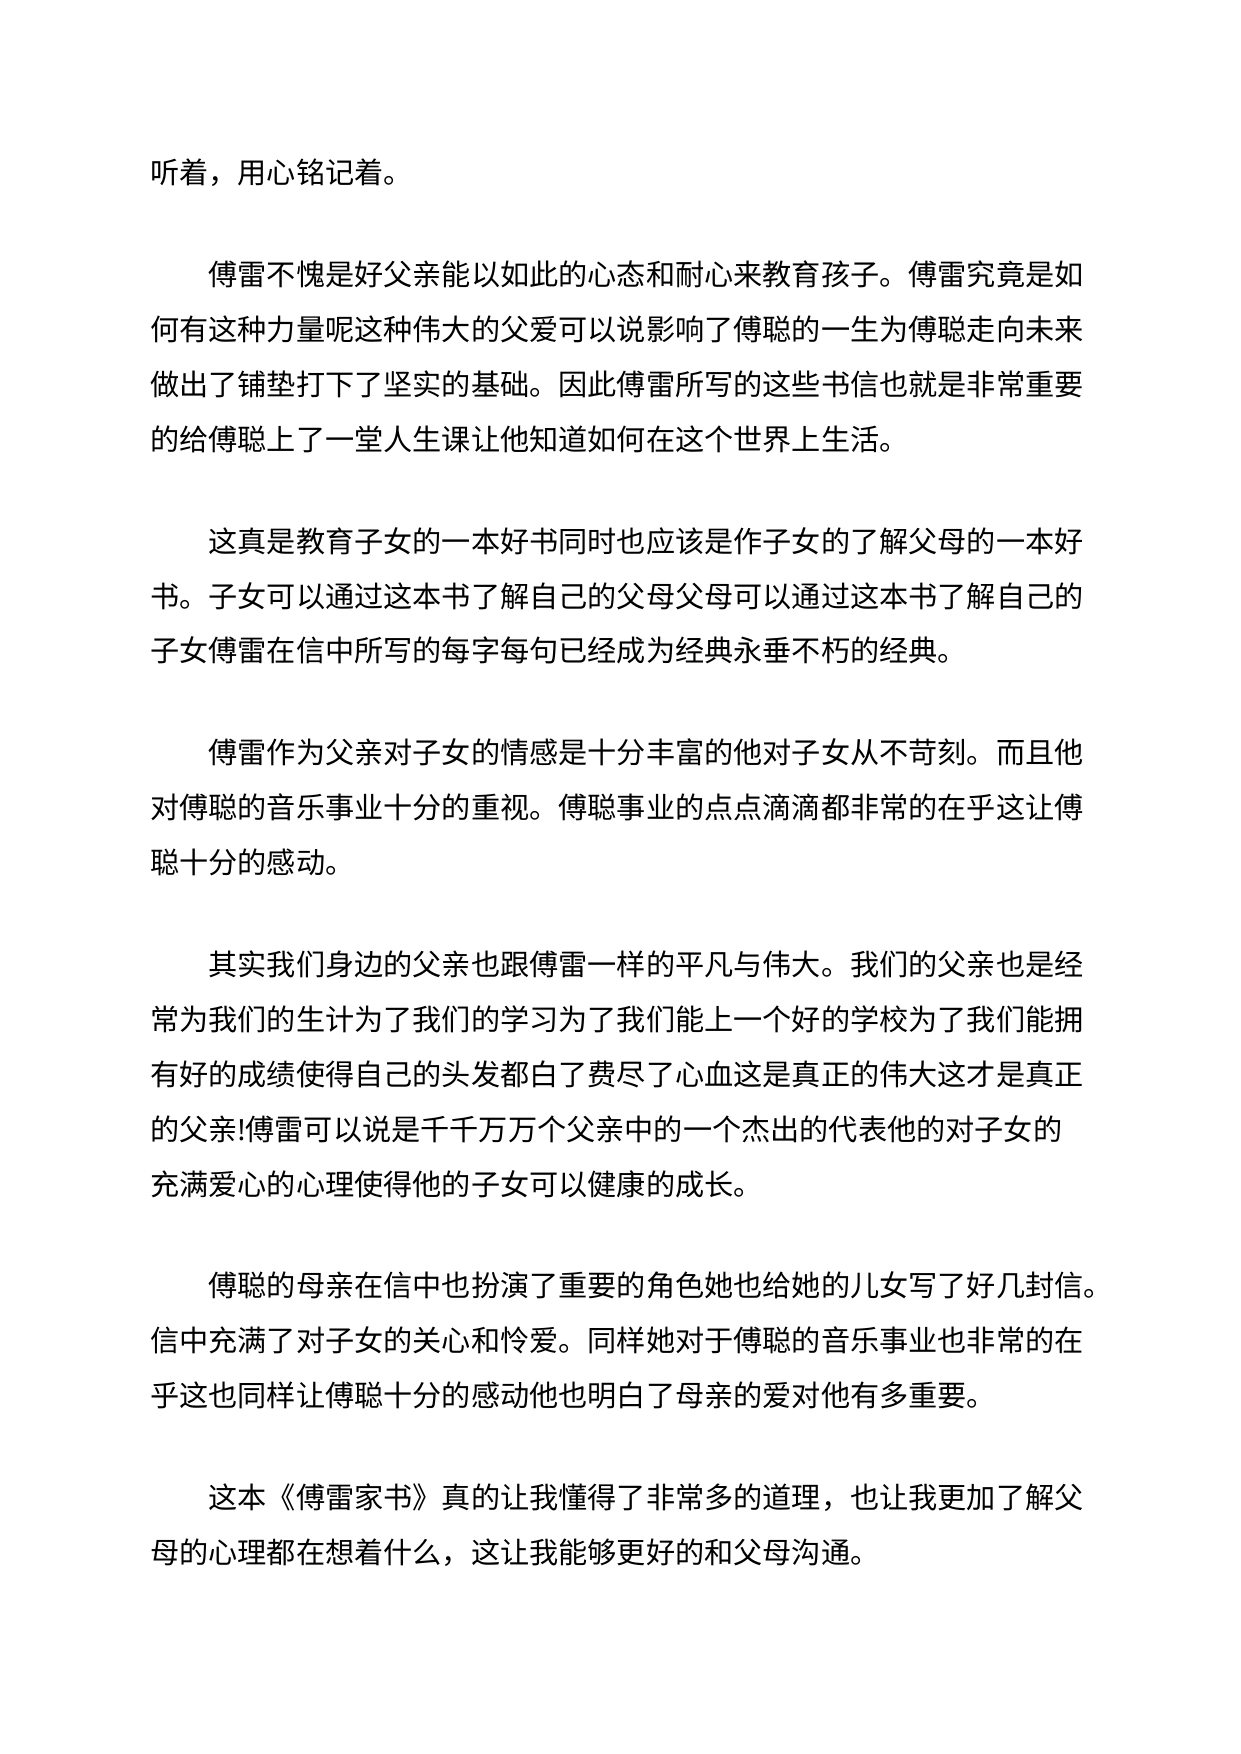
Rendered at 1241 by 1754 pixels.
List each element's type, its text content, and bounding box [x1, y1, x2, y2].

text 傅聪的母亲在信中也扮演了重要的角色她也给她的儿女写了好几封信。信中充满了对子女的关心和怜爱。同样她对于傅聪的音乐事业也非常的在乎这也同样让傅聪十分的感动他也明白了母亲的爱对他有多重要。 [150, 1263, 1090, 1415]
text 傅雷不愧是好父亲能以如此的心态和耐心来教育孩子。傅雷究竟是如何有这种力量呢这种伟大的父爱可以说影响了傅聪的一生为傅聪走向未来做出了铺垫打下了坚实的基础。因此傅雷所写的这些书信也就是非常重要的给傅聪上了一堂人生课让他知道如何在这个世界上生活。 [150, 252, 1090, 459]
text 这本《傅雷家书》真的让我懂得了非常多的道理，也让我更加了解父母的心理都在想着什么，这让我能够更好的和父母沟通。 [150, 1474, 1090, 1572]
text 这真是教育子女的一本好书同时也应该是作子女的了解父母的一本好书。子女可以通过这本书了解自己的父母父母可以通过这本书了解自己的子女傅雷在信中所写的每字每句已经成为经典永垂不朽的经典。 [150, 518, 1090, 670]
text 傅雷作为父亲对子女的情感是十分丰富的他对子女从不苛刻。而且他对傅聪的音乐事业十分的重视。傅聪事业的点点滴滴都非常的在乎这让傅聪十分的感动。 [150, 730, 1090, 882]
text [150, 150, 1090, 192]
text 其实我们身边的父亲也跟傅雷一样的平凡与伟大。我们的父亲也是经常为我们的生计为了我们的学习为了我们能上一个好的学校为了我们能拥有好的成绩使得自己的头发都白了费尽了心血这是真正的伟大这才是真正的父亲!傅雷可以说是千千万万个父亲中的一个杰出的代表他的对子女的充满爱心的心理使得他的子女可以健康的成长。 [150, 941, 1090, 1203]
